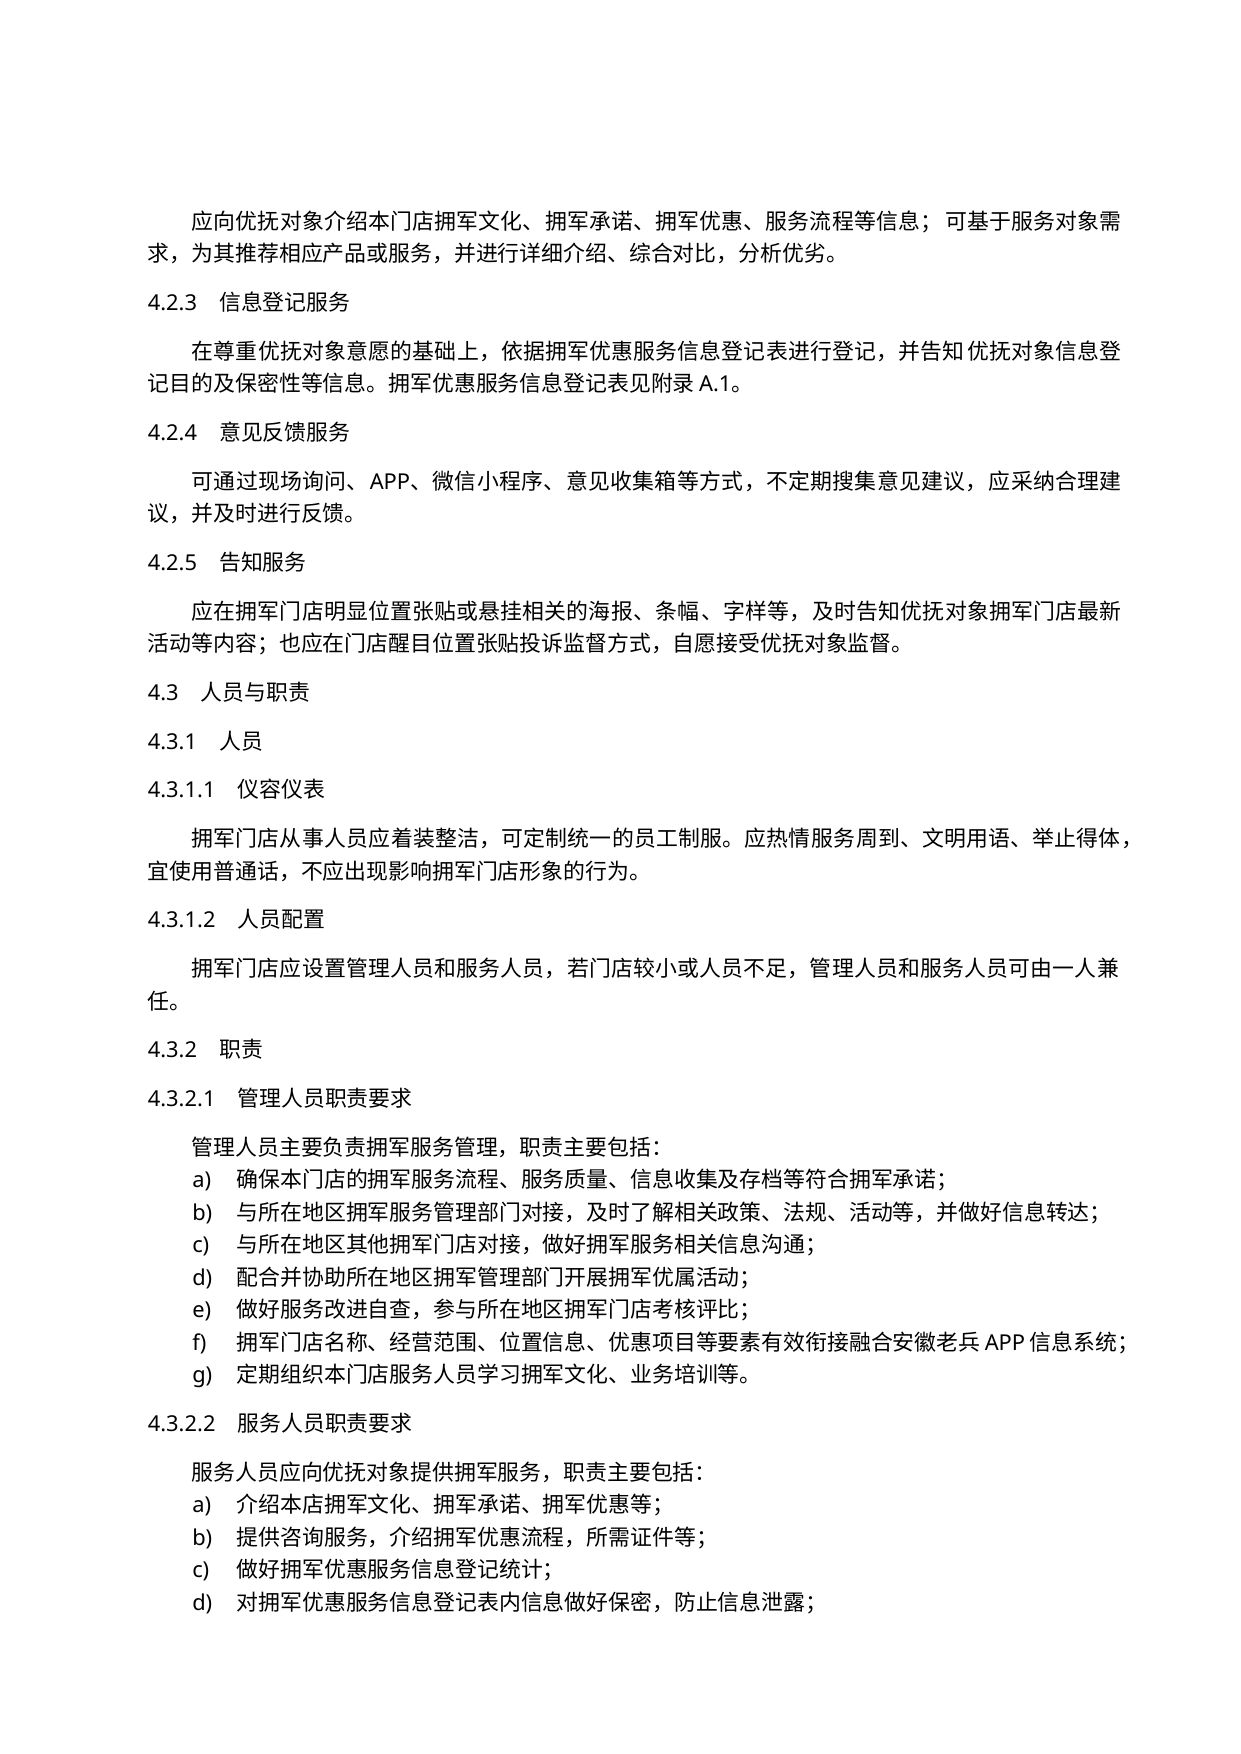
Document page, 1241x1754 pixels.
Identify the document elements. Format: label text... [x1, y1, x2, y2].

text 仪容仪表 [148, 772, 1122, 804]
list 做好服务改进自查，参与所在地区拥军门店考核评比； [192, 1292, 1122, 1324]
text 应在拥军门店明显位置张贴或悬挂相关的海报、条幅、字样等，及时告知优抚对象拥军门店最新活动等内容；也应在门店醒目位置张贴投诉监督方式，自愿接受优抚对象监督。 [148, 593, 1122, 658]
text 服务人员职责要求 [148, 1406, 1122, 1438]
text 管理人员主要负责拥军服务管理，职责主要包括： [148, 1129, 1122, 1162]
list 做好拥军优惠服务信息登记统计； [192, 1552, 1122, 1584]
text 拥军门店应设置管理人员和服务人员，若门店较小或人员不足，管理人员和服务人员可由一人兼任。 [148, 951, 1122, 1016]
text 可通过现场询问、APP、微信小程序、意见收集箱等方式，不定期搜集意见建议，应采纳合理建议，并及时进行反馈。 [148, 463, 1122, 528]
text 应向优抚对象介绍本门店拥军文化、拥军承诺、拥军优惠、服务流程等信息；可基于服务对象需求，为其推荐相应产品或服务，并进行详细介绍、综合对比，分析优劣。 [148, 203, 1122, 268]
text 服务人员应向优抚对象提供拥军服务，职责主要包括： [148, 1454, 1122, 1487]
list 对拥军优惠服务信息登记表内信息做好保密，防止信息泄露； [192, 1584, 1122, 1617]
text 人员与职责 [148, 674, 1122, 707]
text 人员 [148, 723, 1122, 756]
text 在尊重优抚对象意愿的基础上，依据拥军优惠服务信息登记表进行登记，并告知优抚对象信息登记目的及保密性等信息。拥军优惠服务信息登记表见附录A.1。 [148, 333, 1122, 398]
list 与所在地区拥军服务管理部门对接，及时了解相关政策、法规、活动等，并做好信息转达； [192, 1194, 1122, 1227]
list 介绍本店拥军文化、拥军承诺、拥军优惠等； [192, 1487, 1122, 1519]
text 人员配置 [148, 902, 1122, 934]
text 管理人员职责要求 [148, 1081, 1122, 1113]
text 拥军门店从事人员应着装整洁，可定制统一的员工制服。应热情服务周到、文明用语、举止得体，宜使用普通话，不应出现影响拥军门店形象的行为。 [148, 821, 1122, 886]
list 拥军门店名称、经营范围、位置信息、优惠项目等要素有效衔接融合安徽老兵APP信息系统； [192, 1324, 1122, 1357]
list 与所在地区其他拥军门店对接，做好拥军服务相关信息沟通； [192, 1227, 1122, 1259]
text 意见反馈服务 [148, 414, 1122, 447]
text 职责 [148, 1032, 1122, 1064]
text 告知服务 [148, 544, 1122, 577]
list 配合并协助所在地区拥军管理部门开展拥军优属活动； [192, 1259, 1122, 1292]
list 确保本门店的拥军服务流程、服务质量、信息收集及存档等符合拥军承诺； [192, 1162, 1122, 1194]
text 信息登记服务 [148, 284, 1122, 317]
list 提供咨询服务，介绍拥军优惠流程，所需证件等； [192, 1519, 1122, 1552]
list 定期组织本门店服务人员学习拥军文化、业务培训等。 [192, 1357, 1122, 1389]
